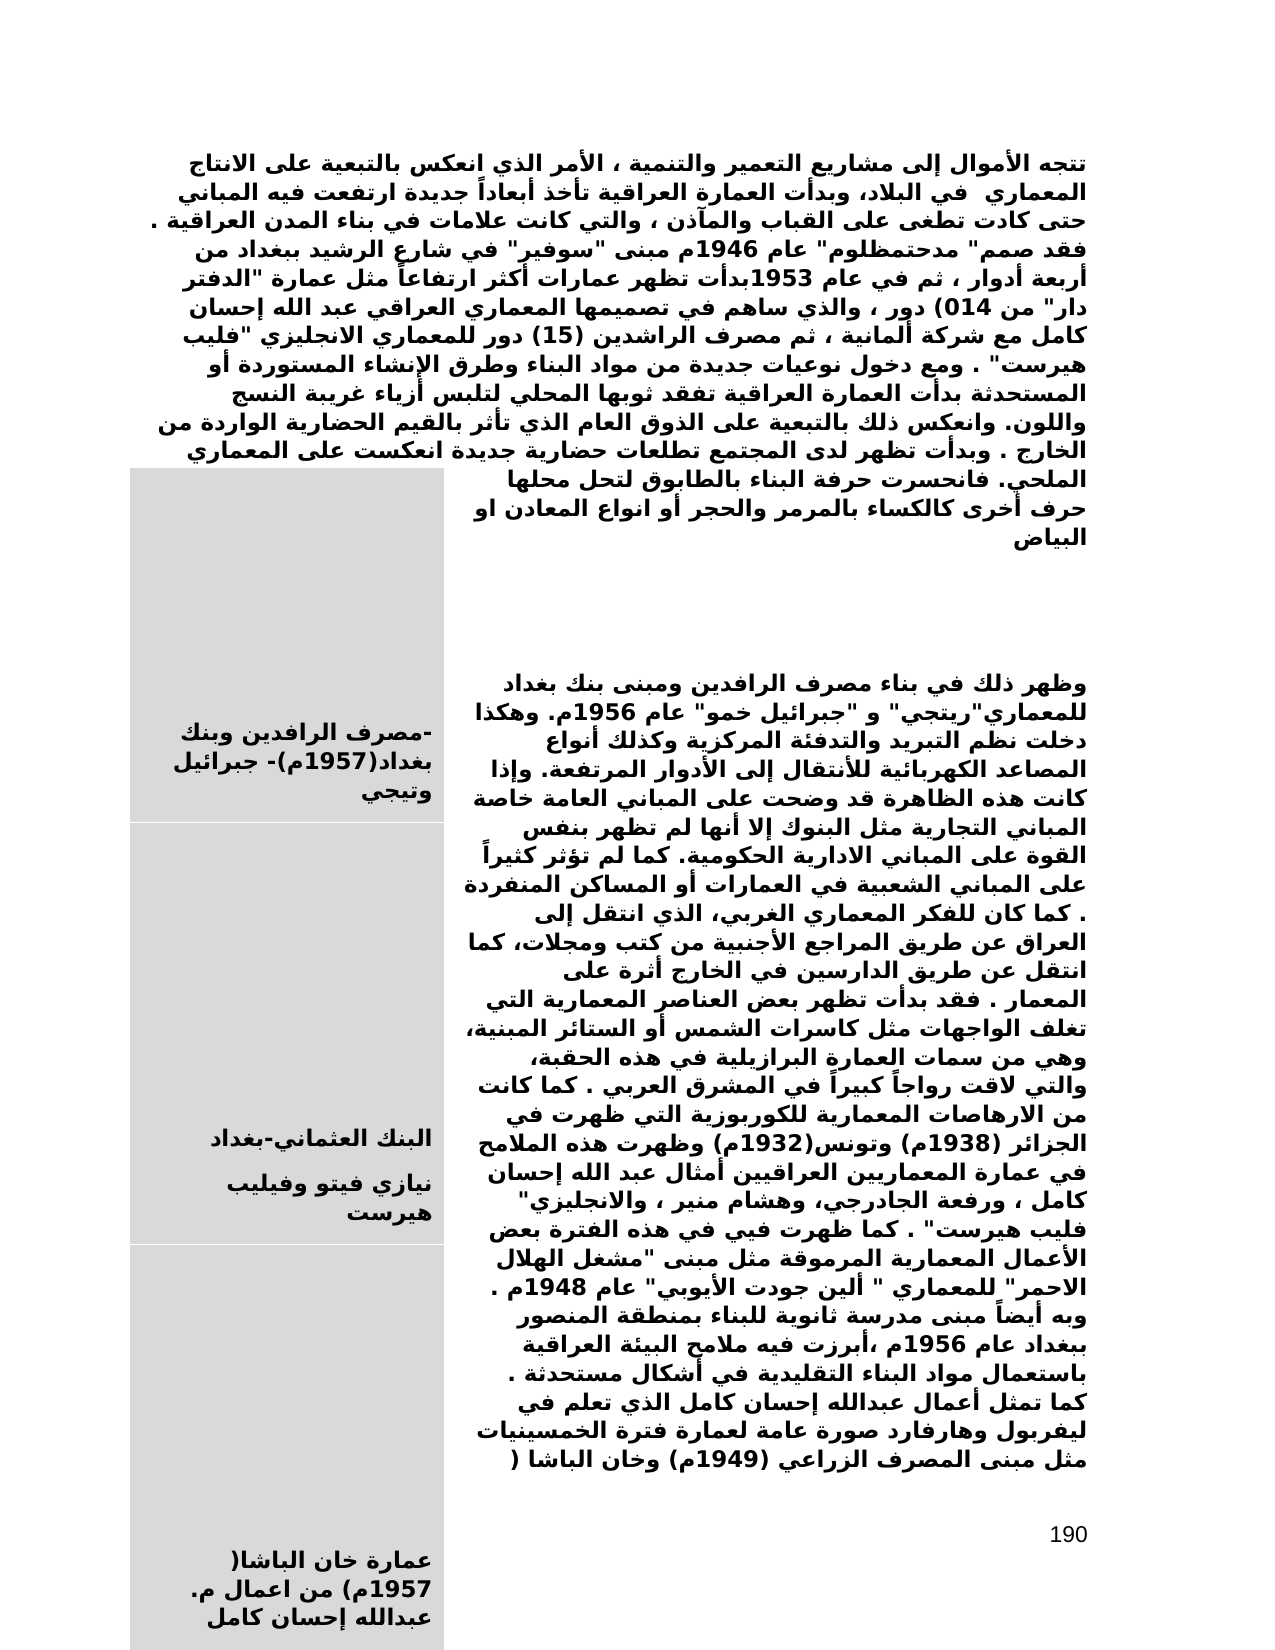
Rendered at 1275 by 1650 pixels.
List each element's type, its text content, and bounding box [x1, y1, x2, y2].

table_cell البنك العثماني-بغداد نيازي فيتو وفيليب هيرست [130, 823, 444, 1244]
table_header -مصرف الرافدين وبنك بغداد(1957م)- جبرائيل وتيجي [130, 468, 444, 822]
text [141, 670, 1087, 1473]
table_cell عمارة خان الباشا(1957م) من اعمال م. عبدالله إحسان كامل [130, 1245, 444, 1650]
